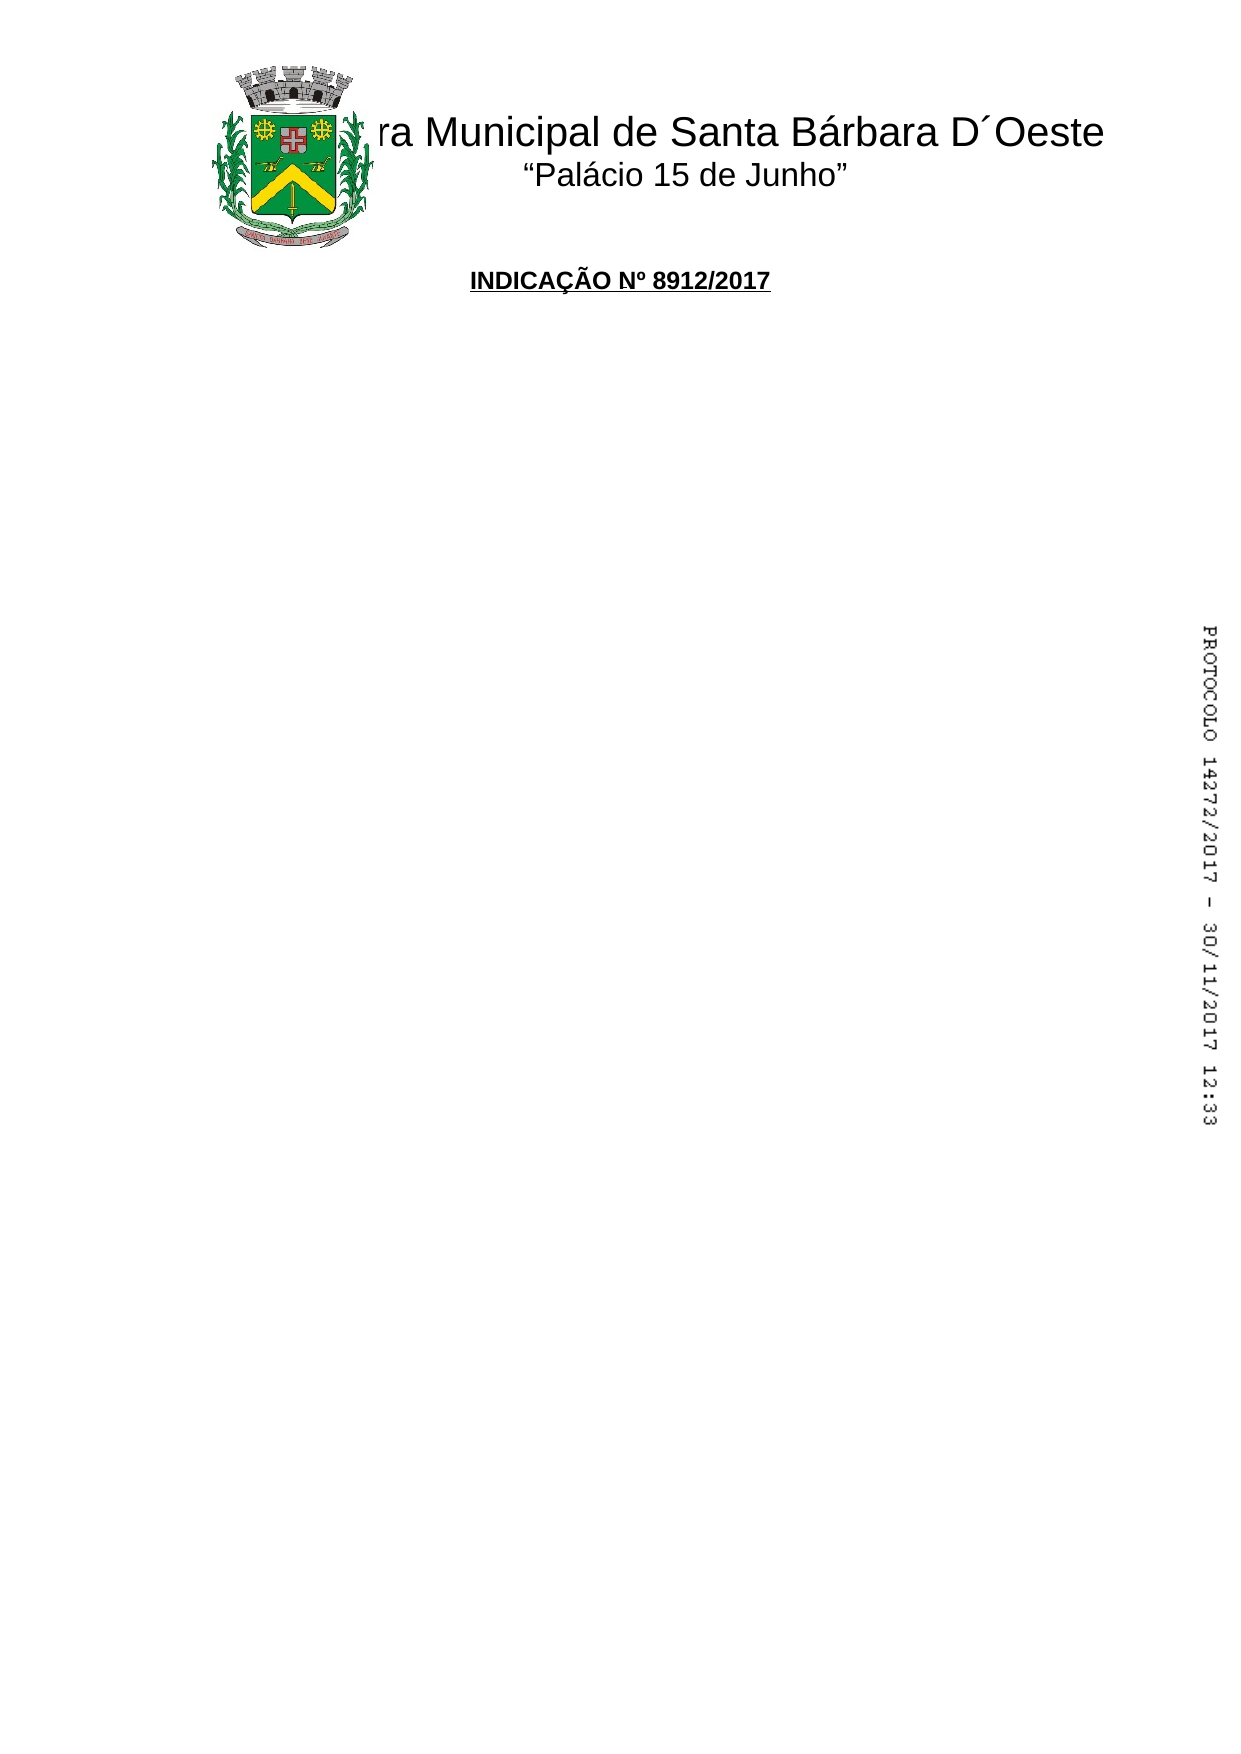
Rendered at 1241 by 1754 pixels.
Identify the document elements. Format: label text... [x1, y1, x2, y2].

title INDICAÇÃO Nº 8912/2017 [177, 266, 1063, 294]
picture [1177, 623, 1241, 1131]
picture [211, 66, 381, 255]
